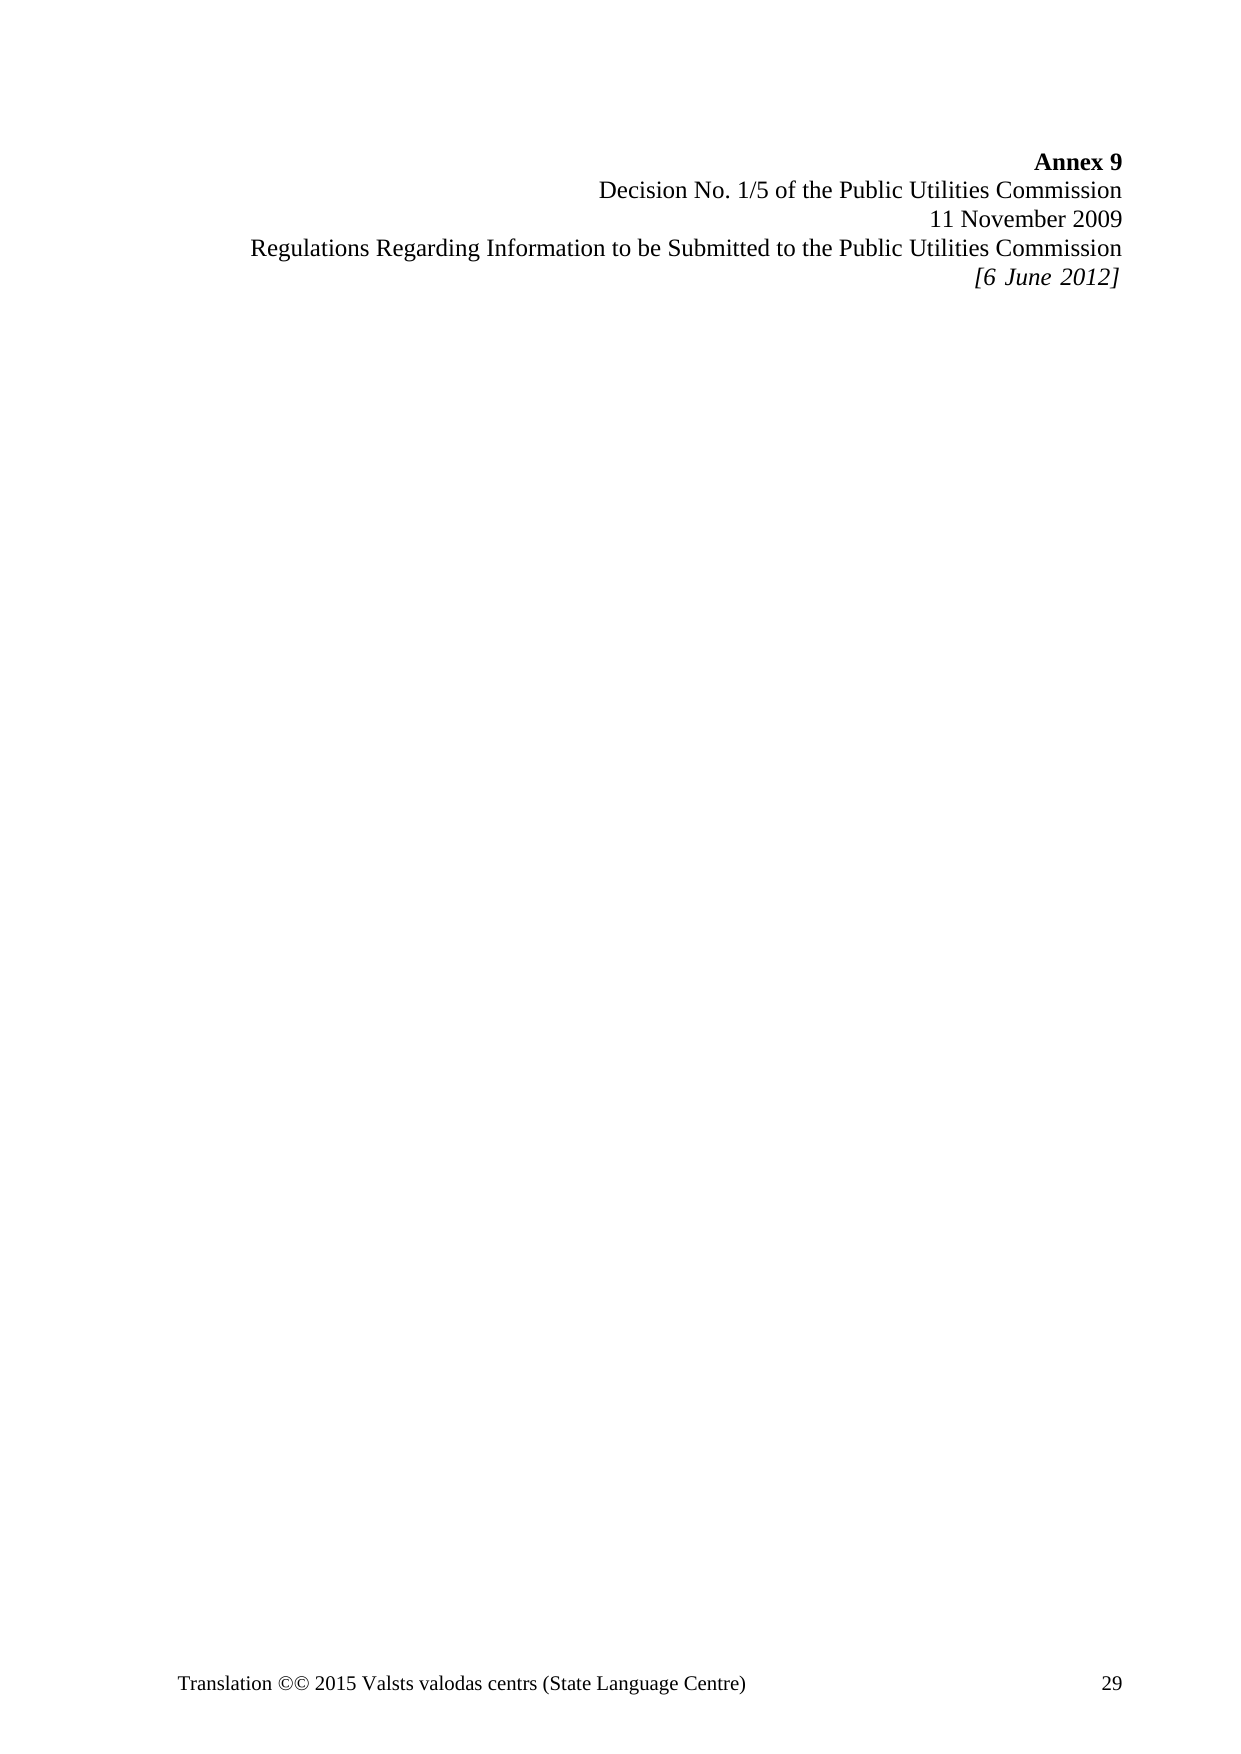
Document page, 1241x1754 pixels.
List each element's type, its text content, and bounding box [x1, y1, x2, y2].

text [6 June 2012] [177, 262, 1122, 291]
text 11 November 2009 [177, 204, 1122, 233]
text Annex 9 [177, 147, 1122, 176]
text Decision No. 1/5 of the Public Utilities Commission [177, 176, 1122, 204]
text Regulations Regarding Information to be Submitted to the Public Utilities Commission [177, 233, 1122, 262]
